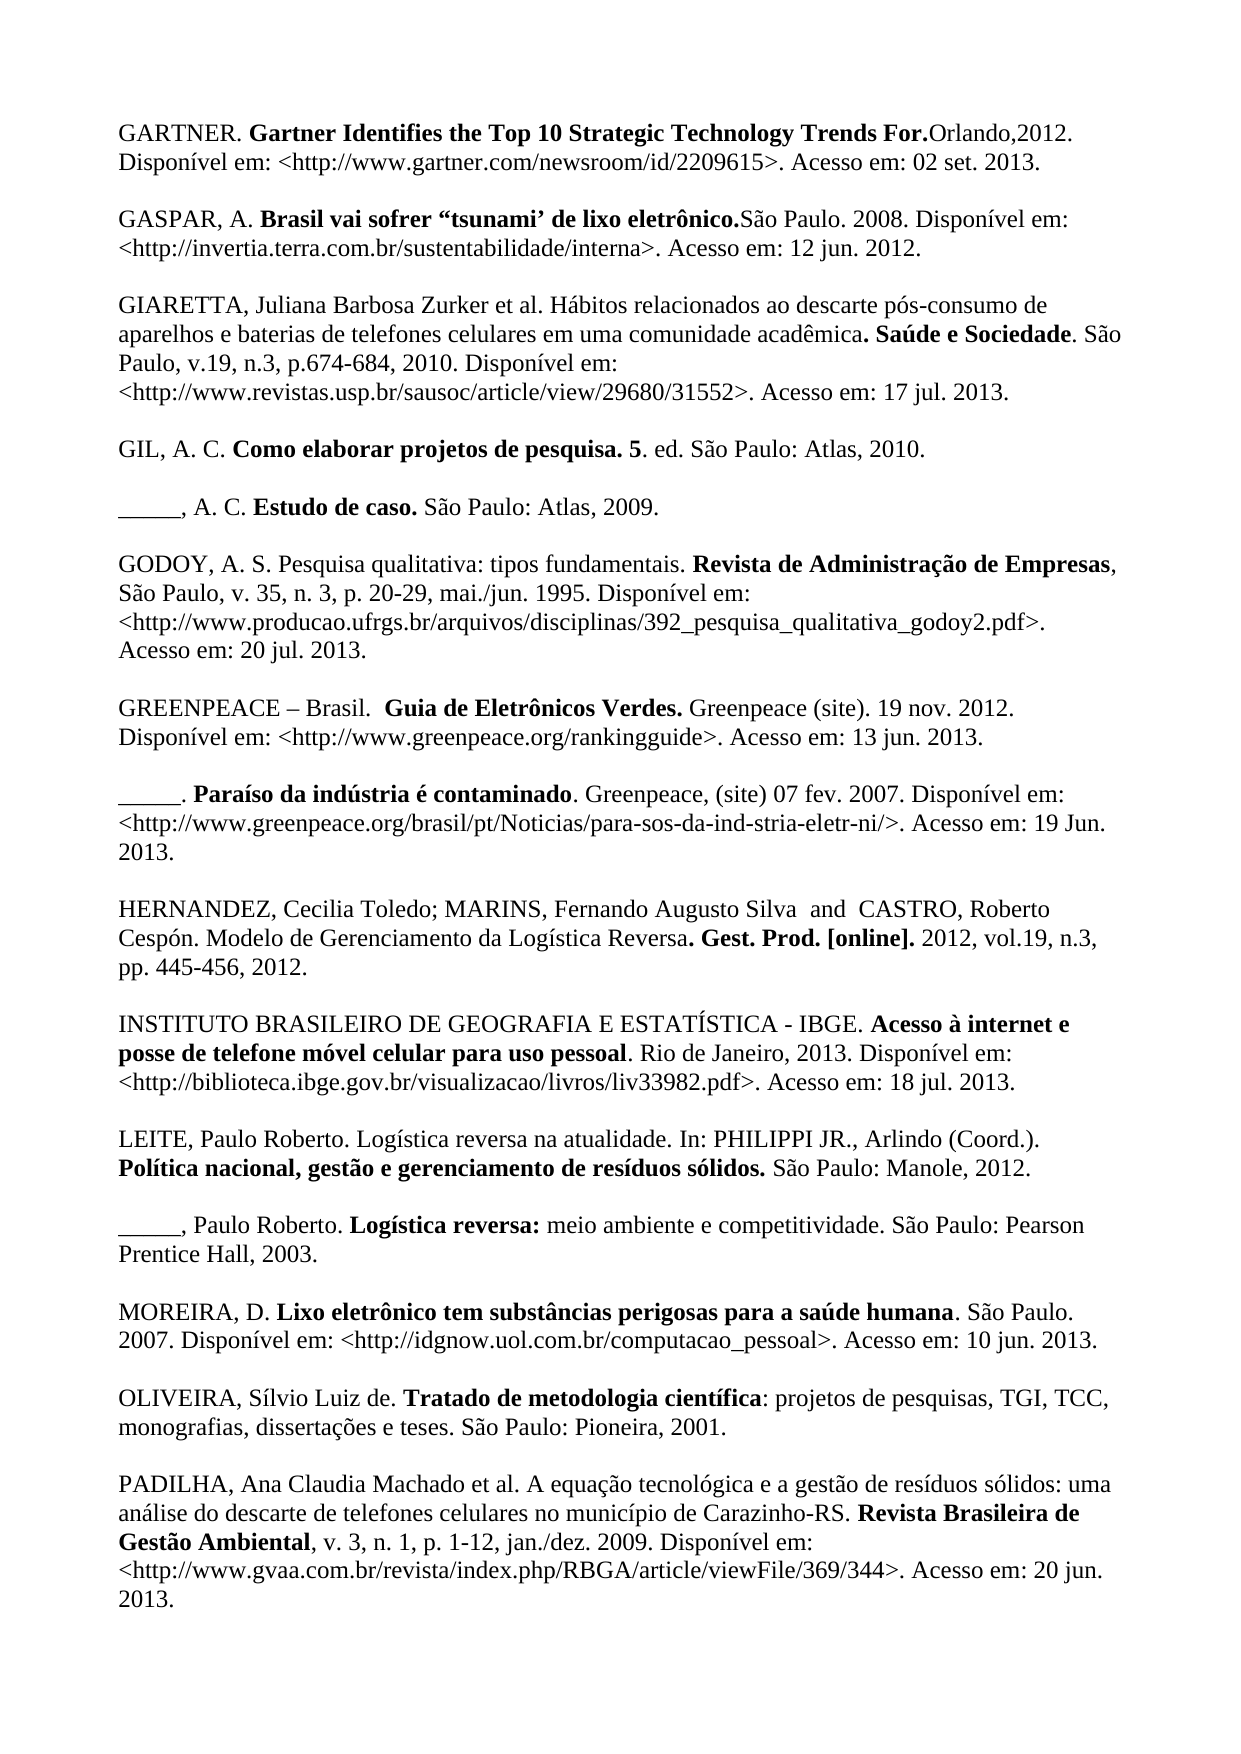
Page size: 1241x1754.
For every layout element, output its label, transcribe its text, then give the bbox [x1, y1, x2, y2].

text _____, A. C. Estudo de caso. São Paulo: Atlas, 2009. [118, 492, 1122, 521]
text _____. Paraíso da indústria é contaminado. Greenpeace, (site) 07 fev. 2007. Disponível em: <http://www.greenpeace.org/brasil/pt/Noticias/para-sos-da-ind-stria-eletr-ni/>. Acesso em: 19 Jun. 2013. [118, 779, 1122, 866]
text GIL, A. C. Como elaborar projetos de pesquisa. 5. ed. São Paulo: Atlas, 2010. [118, 434, 1122, 463]
text GODOY, A. S. Pesquisa qualitativa: tipos fundamentais. Revista de Administração de Empresas, São Paulo, v. 35, n. 3, p. 20-29, mai./jun. 1995. Disponível em: <http://www.producao.ufrgs.br/arquivos/disciplinas/392_pesquisa_qualitativa_godoy2.pdf>. Acesso em: 20 jul. 2013. [118, 549, 1122, 664]
text GIARETTA, Juliana Barbosa Zurker et al. Hábitos relacionados ao descarte pós-consumo de aparelhos e baterias de telefones celulares em uma comunidade acadêmica. Saúde e Sociedade. São Paulo, v.19, n.3, p.674-684, 2010. Disponível em: <http://www.revistas.usp.br/sausoc/article/view/29680/31552>. Acesso em: 17 jul. 2013. [118, 291, 1122, 406]
text INSTITUTO BRASILEIRO DE GEOGRAFIA E ESTATÍSTICA - IBGE. Acesso à internet e posse de telefone móvel celular para uso pessoal. Rio de Janeiro, 2013. Disponível em: <http://biblioteca.ibge.gov.br/visualizacao/livros/liv33982.pdf>. Acesso em: 18 jul. 2013. [118, 1009, 1122, 1096]
text GARTNER. Gartner Identifies the Top 10 Strategic Technology Trends For.Orlando,2012. Disponível em: <http://www.gartner.com/newsroom/id/2209615>. Acesso em: 02 set. 2013. [118, 118, 1122, 176]
text GREENPEACE – Brasil. Guia de Eletrônicos Verdes. Greenpeace (site). 19 nov. 2012. Disponível em: <http://www.greenpeace.org/rankingguide>. Acesso em: 13 jun. 2013. [118, 693, 1122, 751]
text GASPAR, A. Brasil vai sofrer “tsunami’ de lixo eletrônico.São Paulo. 2008. Disponível em: <http://invertia.terra.com.br/sustentabilidade/interna>. Acesso em: 12 jun. 2012. [118, 204, 1122, 262]
text LEITE, Paulo Roberto. Logística reversa na atualidade. In: PHILIPPI JR., Arlindo (Coord.). Política nacional, gestão e gerenciamento de resíduos sólidos. São Paulo: Manole, 2012. [118, 1124, 1122, 1182]
text OLIVEIRA, Sílvio Luiz de. Tratado de metodologia científica: projetos de pesquisas, TGI, TCC, monografias, dissertações e teses. São Paulo: Pioneira, 2001. [118, 1383, 1122, 1441]
text _____, Paulo Roberto. Logística reversa: meio ambiente e competitividade. São Paulo: Pearson Prentice Hall, 2003. [118, 1211, 1122, 1268]
text HERNANDEZ, Cecilia Toledo; MARINS, Fernando Augusto Silva and CASTRO, Roberto Cespón. Modelo de Gerenciamento da Logística Reversa. Gest. Prod. [online]. 2012, vol.19, n.3, pp. 445-456, 2012. [118, 894, 1122, 981]
text PADILHA, Ana Claudia Machado et al. A equação tecnológica e a gestão de resíduos sólidos: uma análise do descarte de telefones celulares no município de Carazinho-RS. Revista Brasileira de Gestão Ambiental, v. 3, n. 1, p. 1-12, jan./dez. 2009. Disponível em: <http://www.gvaa.com.br/revista/index.php/RBGA/article/viewFile/369/344>. Acesso em: 20 jun. 2013. [118, 1469, 1122, 1613]
text MOREIRA, D. Lixo eletrônico tem substâncias perigosas para a saúde humana. São Paulo. 2007. Disponível em: <http://idgnow.uol.com.br/computacao_pessoal>. Acesso em: 10 jun. 2013. [118, 1297, 1122, 1354]
